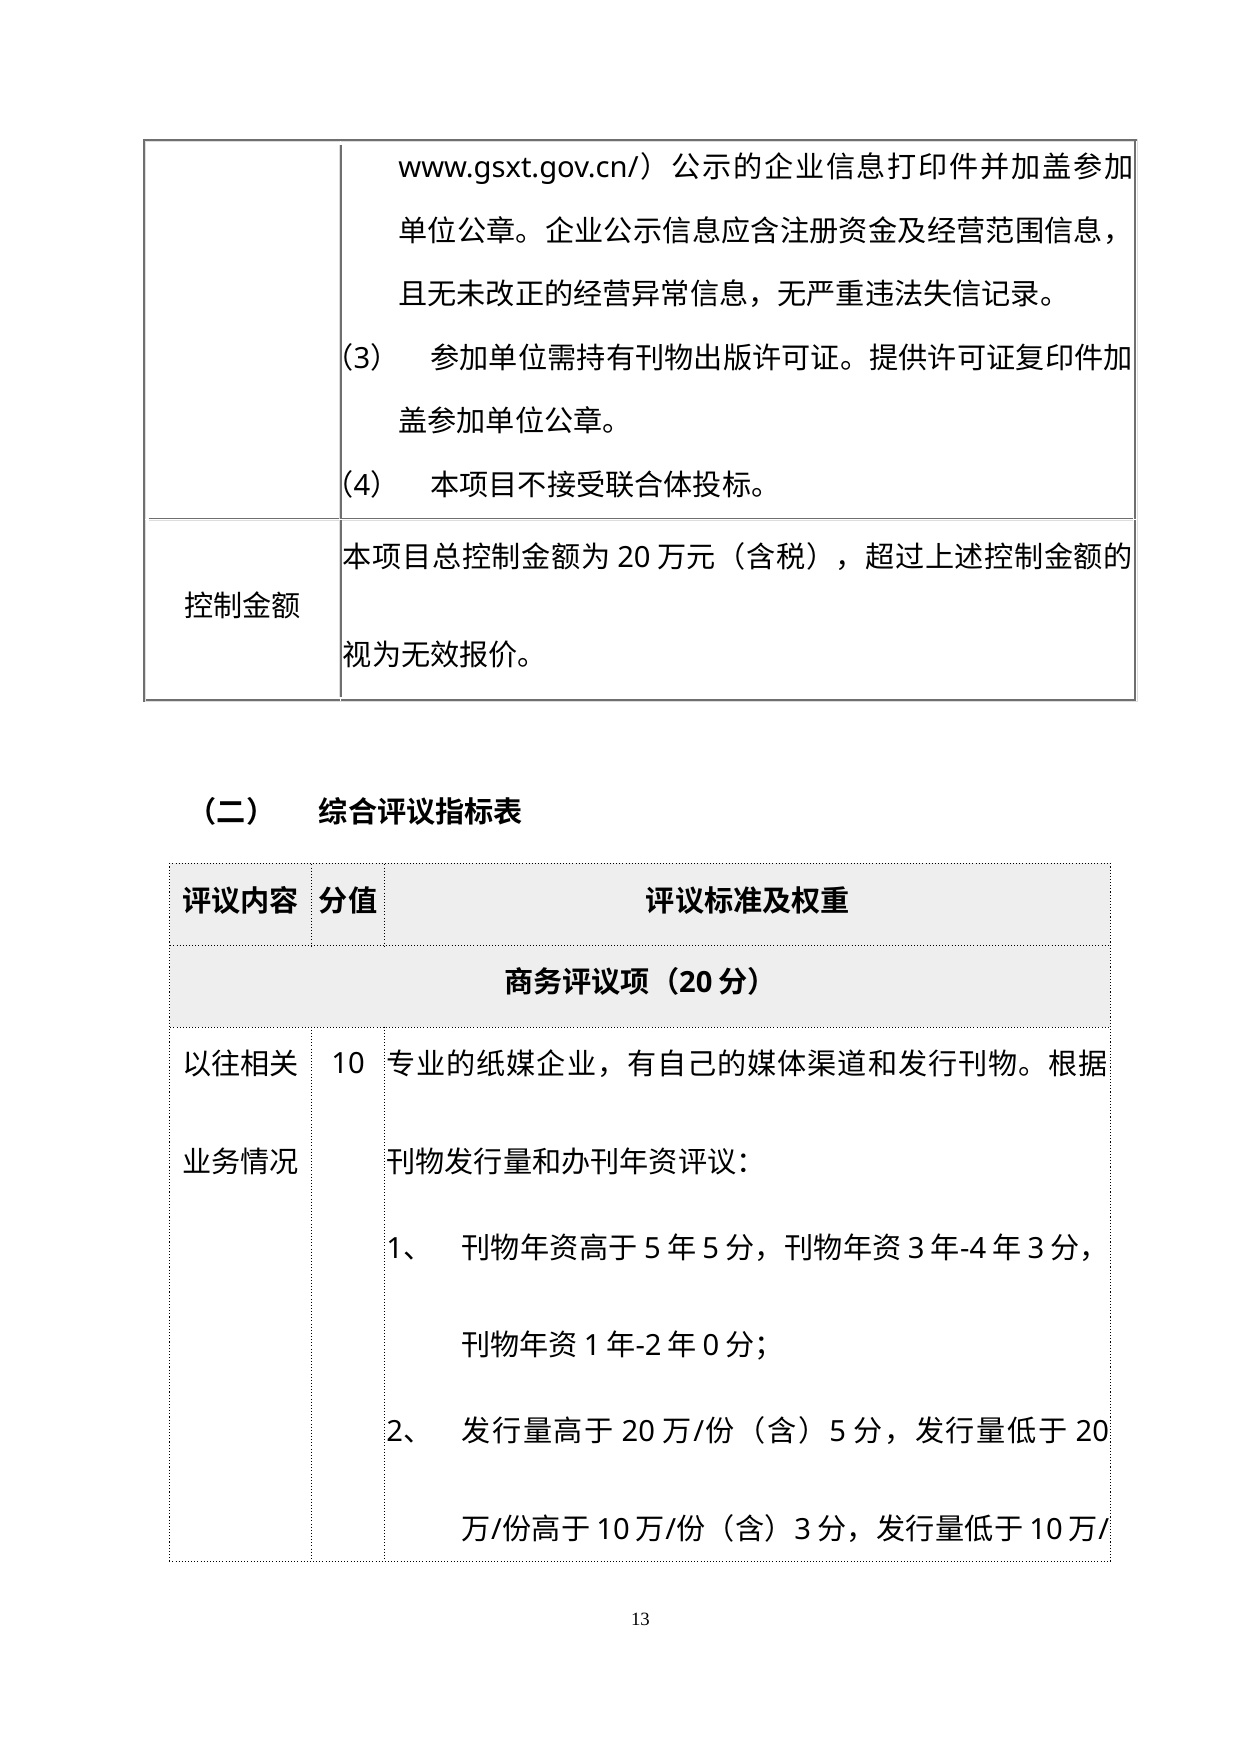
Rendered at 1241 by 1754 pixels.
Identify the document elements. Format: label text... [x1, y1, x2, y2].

list 综合评议指标表 [187, 777, 1093, 842]
table_cell 控制金额 [145, 518, 340, 699]
table_cell 以往相关业务情况 [170, 1027, 311, 1561]
table_cell 资格证明文件 [146, 142, 340, 518]
table_header 分值 [311, 863, 385, 945]
table_header 评议内容 [170, 863, 311, 945]
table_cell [385, 1027, 1110, 1561]
table_cell 10 [311, 1027, 385, 1561]
table_cell 商务评议项（20分） [170, 945, 1110, 1027]
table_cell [340, 142, 1134, 518]
table_header 评议标准及权重 [385, 863, 1110, 945]
table_cell 本项目总控制金额为20万元（含税），超过上述控制金额的视为无效报价。 [340, 518, 1136, 699]
